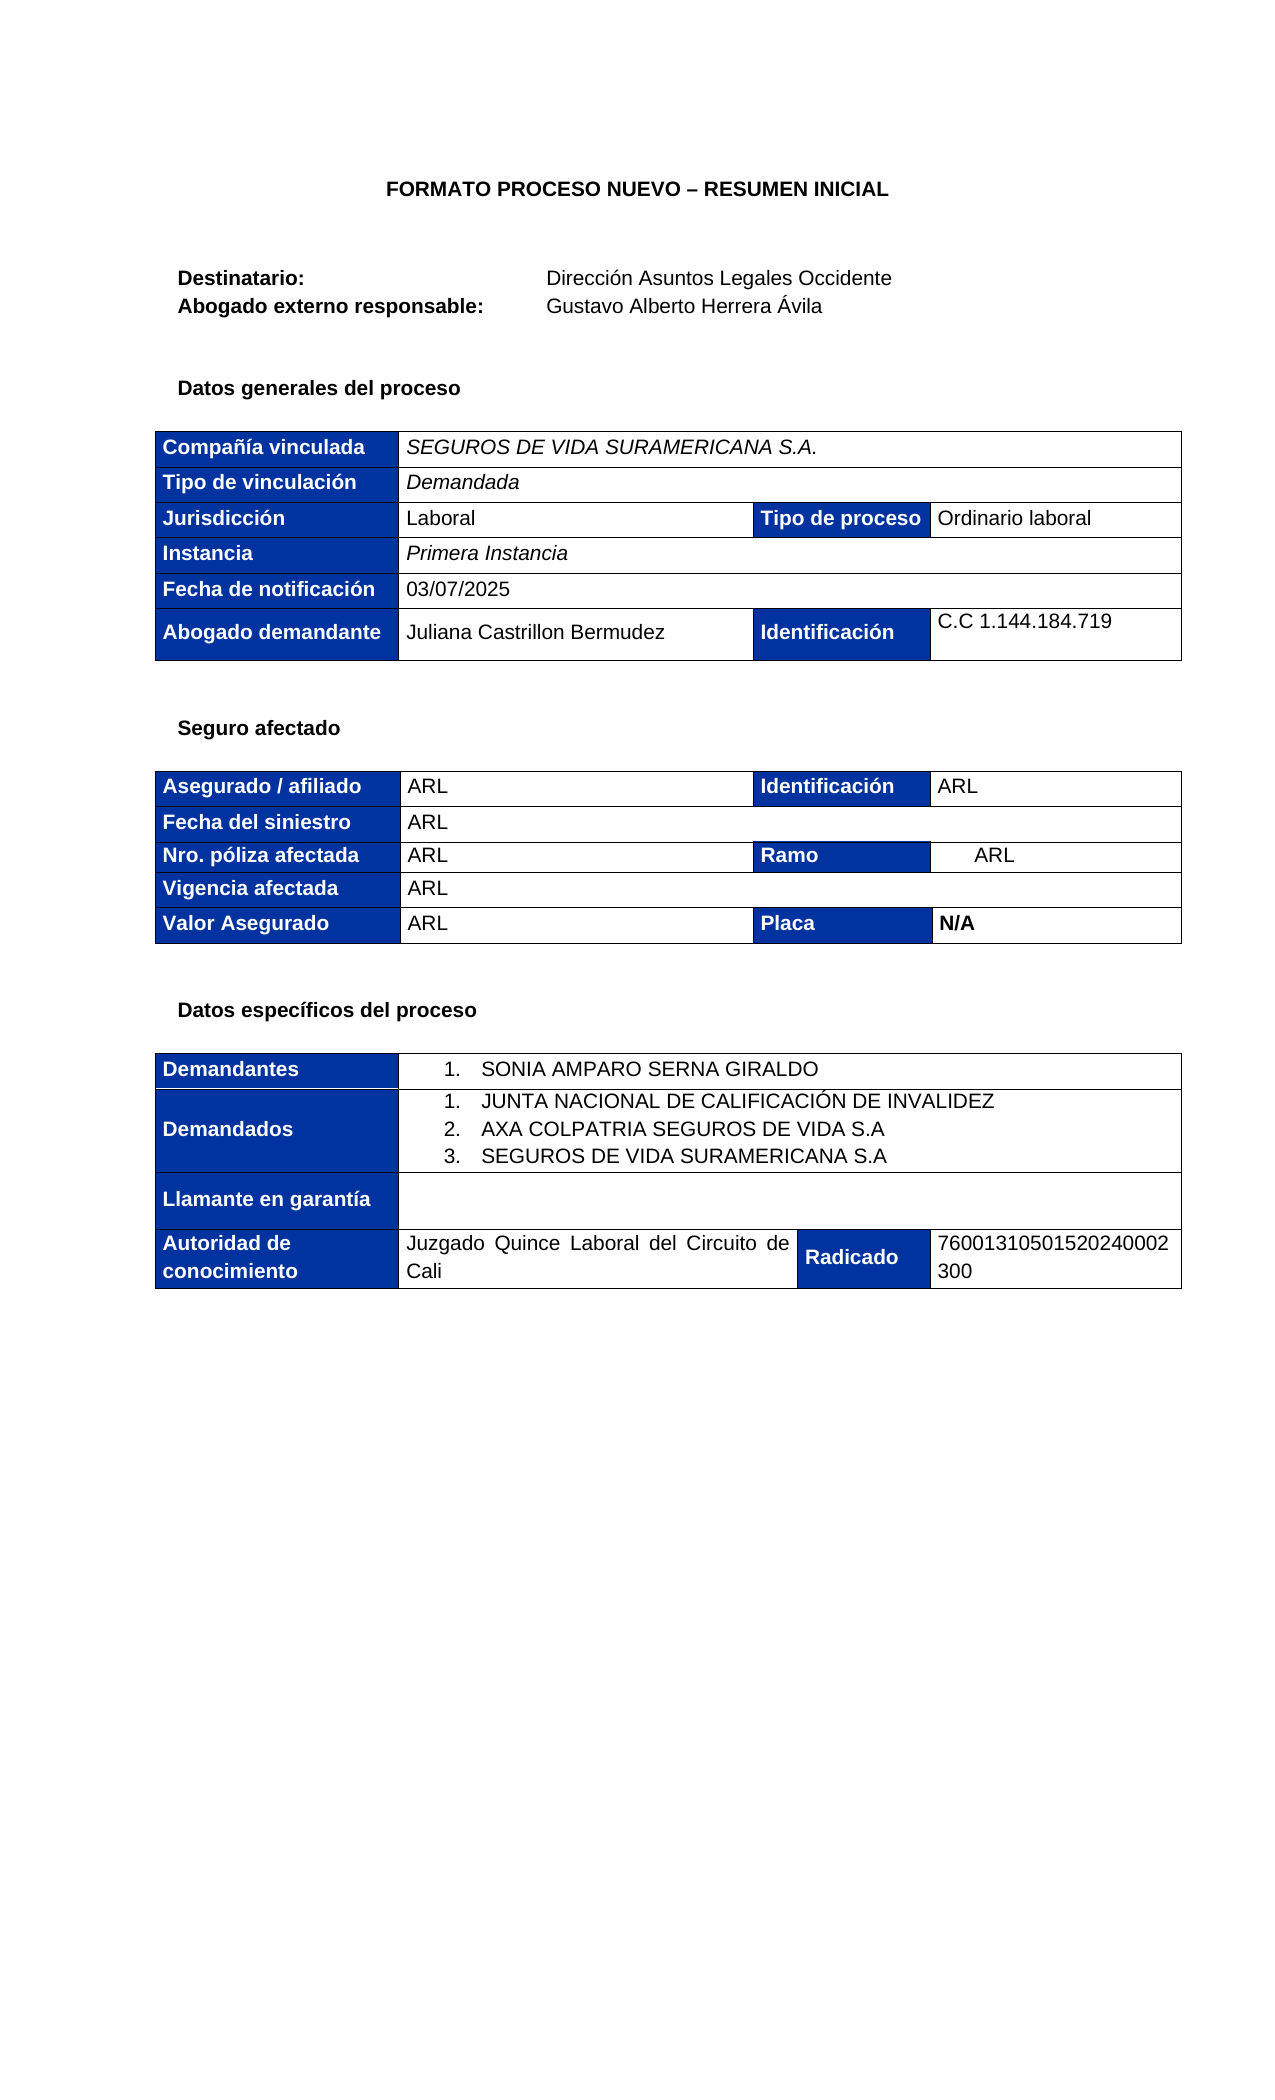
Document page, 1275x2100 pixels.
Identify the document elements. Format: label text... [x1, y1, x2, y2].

table_cell Valor Asegurado [156, 908, 400, 943]
table_cell ARL [401, 807, 1181, 841]
table_cell Laboral [399, 503, 753, 537]
table_cell ARL [931, 843, 1181, 872]
table_cell ARL [401, 873, 1181, 907]
table_cell Ordinario laboral [931, 503, 1181, 537]
table_header ARL [931, 772, 1181, 806]
table_cell Juliana Castrillon Bermudez [399, 609, 753, 660]
table_cell ARL [401, 908, 753, 943]
table_cell Demandada [399, 468, 1181, 502]
table_cell ARL [401, 843, 753, 872]
table_header ARL [401, 772, 753, 806]
text Abogado externo responsable: Gustavo Alberto Herrera Ávila [177, 293, 1098, 317]
table_cell Placa [754, 908, 932, 943]
table_cell JUNTA NACIONAL DE CALIFICACIÓN DE INVALIDEZ AXA COLPATRIA SEGUROS DE VIDA S.A SEGUROS DE VIDA SURAMERICANA S.A [399, 1090, 1181, 1172]
table_header Identificación [754, 772, 930, 806]
table_header SONIA AMPARO SERNA GIRALDO [399, 1054, 1181, 1088]
table_cell Primera Instancia [399, 538, 1181, 573]
text Seguro afectado [177, 716, 1098, 739]
table_cell N/A [933, 908, 1181, 943]
table_cell Fecha del siniestro [156, 807, 400, 841]
table_cell Llamante en garantía [156, 1173, 398, 1229]
table_cell Abogado demandante [156, 609, 398, 660]
table_cell Fecha de notificación [156, 574, 398, 608]
text Datos generales del proceso [177, 376, 1098, 400]
table_cell Tipo de vinculación [156, 468, 398, 502]
table_cell Vigencia afectada [156, 873, 400, 907]
table_cell Nro. póliza afectada [156, 843, 400, 872]
text Datos específicos del proceso [177, 998, 1098, 1022]
table_cell 03/07/2025 [399, 574, 1181, 608]
table_cell Tipo de proceso [754, 503, 930, 537]
table_header Demandantes [156, 1054, 398, 1088]
table_cell [399, 1173, 1181, 1229]
table_header Compañía vinculada [156, 432, 398, 466]
table_cell C.C 1.144.184.719 [931, 609, 1181, 660]
table_cell Instancia [156, 538, 398, 573]
table_cell Demandados [156, 1090, 398, 1172]
table_cell Ramo [754, 843, 930, 872]
table_cell Juzgado Quince Laboral del Circuito de Cali [399, 1230, 797, 1288]
table_header SEGUROS DE VIDA SURAMERICANA S.A. [399, 432, 1181, 466]
table_cell Jurisdicción [156, 503, 398, 537]
table_cell Autoridad de conocimiento [156, 1230, 398, 1288]
table_cell 76001310501520240002300 [931, 1230, 1181, 1288]
table_cell Radicado [798, 1230, 930, 1288]
table_cell Identificación [754, 609, 930, 660]
text Destinatario: Dirección Asuntos Legales Occidente [177, 266, 1098, 290]
text FORMATO PROCESO NUEVO – RESUMEN INICIAL [177, 177, 1098, 201]
table_header Asegurado / afiliado [156, 772, 400, 806]
